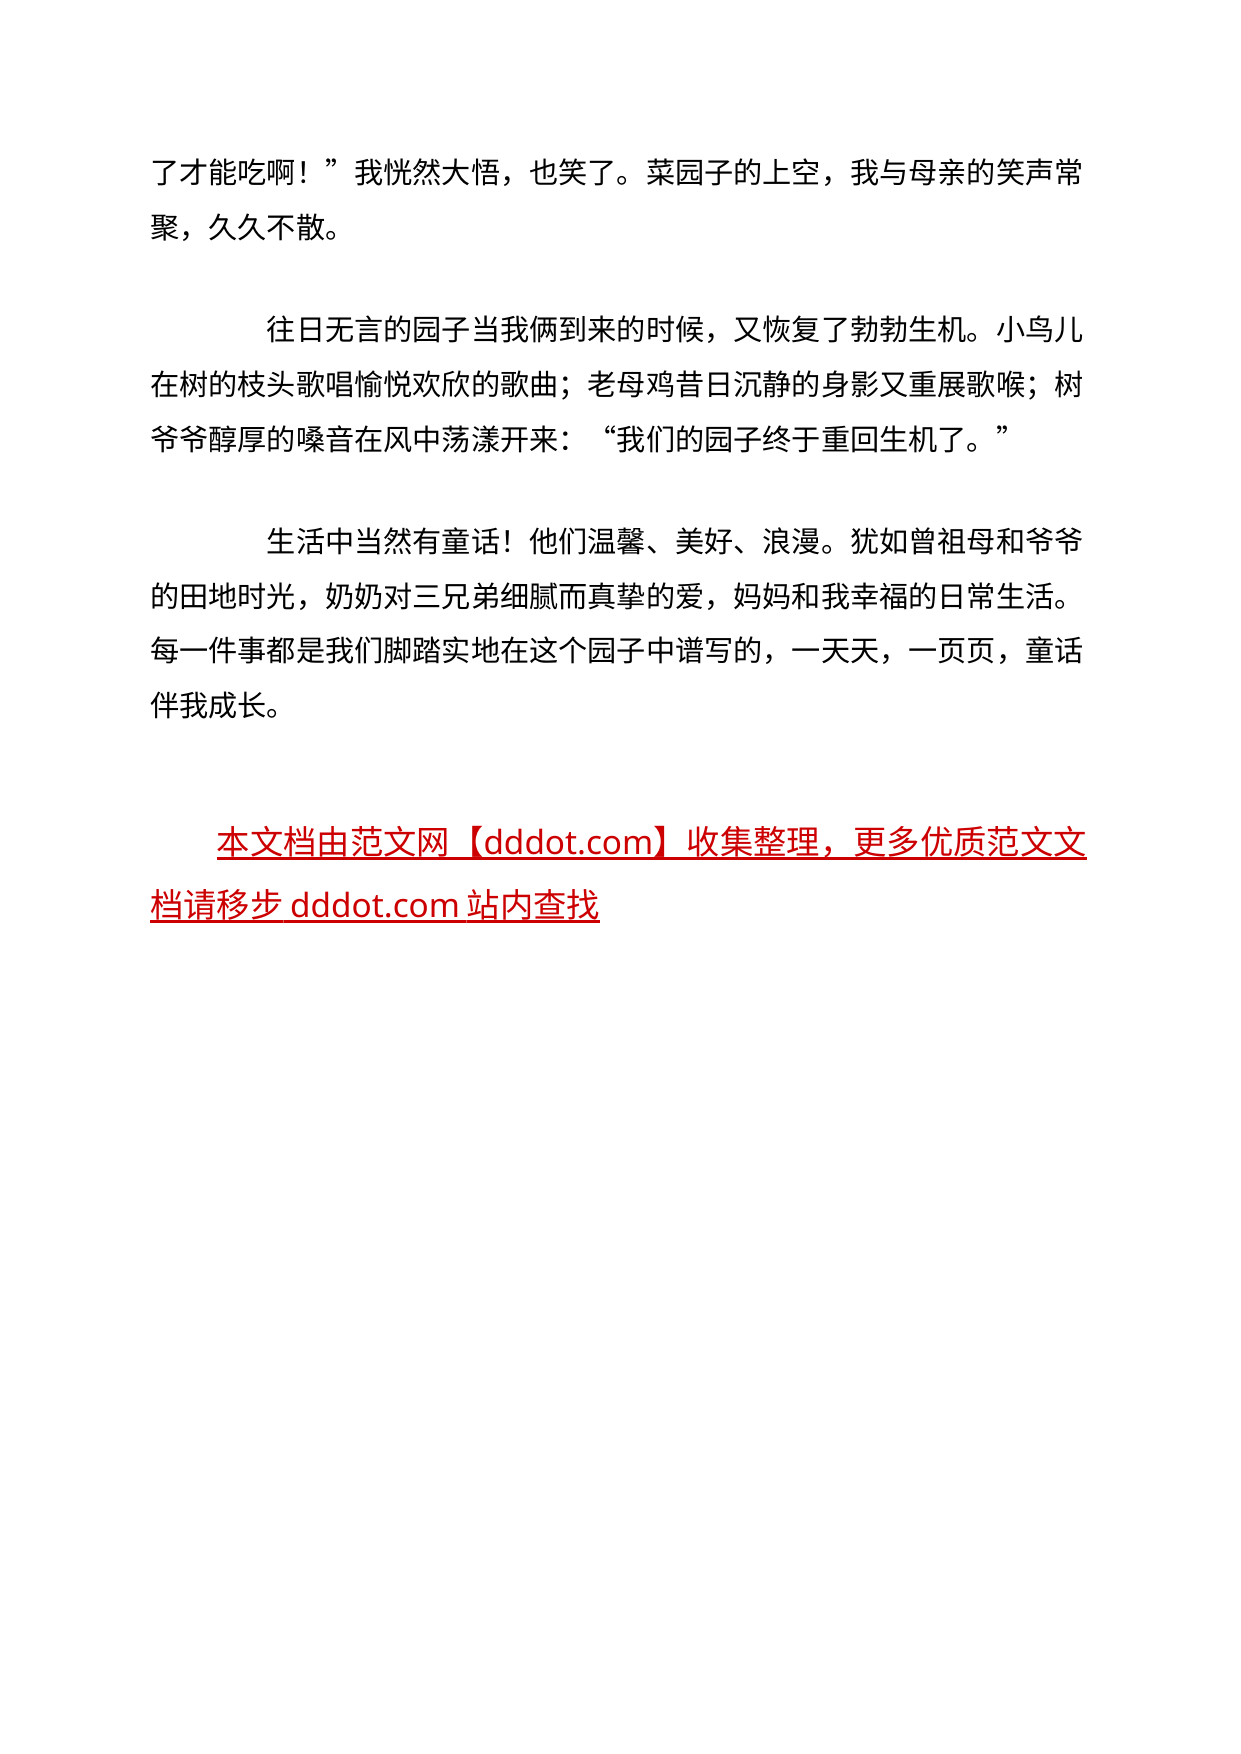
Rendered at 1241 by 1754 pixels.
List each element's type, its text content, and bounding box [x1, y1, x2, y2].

text 本文档由范文网【dddot.com】收集整理，更多优质范文文档请移步dddot.com站内查找 [150, 816, 1090, 927]
text 生活中当然有童话！他们温馨、美好、浪漫。犹如曾祖母和爷爷的田地时光，奶奶对三兄弟细腻而真挚的爱，妈妈和我幸福的日常生活。每一件事都是我们脚踏实地在这个园子中谱写的，一天天，一页页，童话伴我成长。 [150, 518, 1090, 725]
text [150, 150, 1090, 247]
text 往日无言的园子当我俩到来的时候，又恢复了勃勃生机。小鸟儿在树的枝头歌唱愉悦欢欣的歌曲；老母鸡昔日沉静的身影又重展歌喉；树爷爷醇厚的嗓音在风中荡漾开来：“我们的园子终于重回生机了。” [150, 307, 1090, 459]
